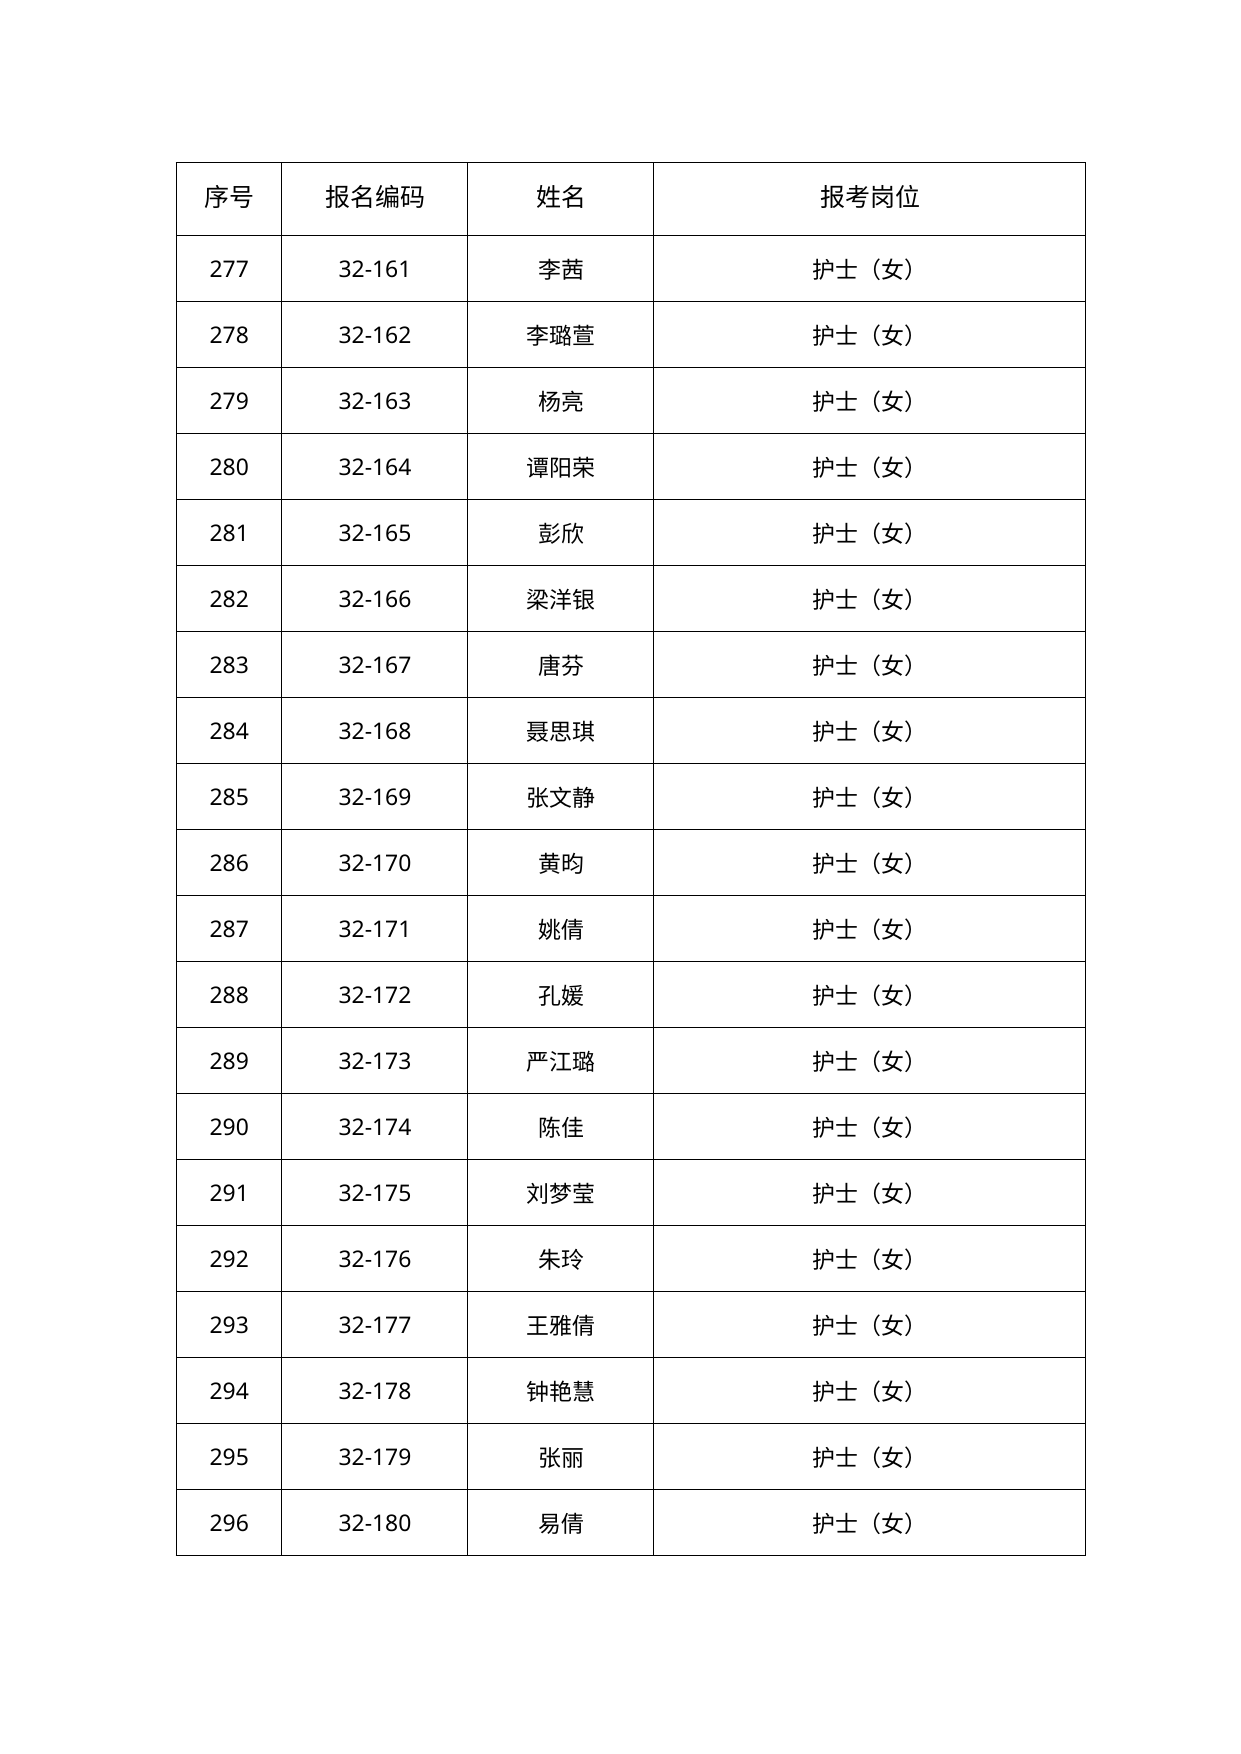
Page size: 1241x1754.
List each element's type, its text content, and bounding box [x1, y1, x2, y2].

table_cell 护士（女） [654, 302, 1085, 367]
table_cell 护士（女） [654, 896, 1085, 961]
table_cell 32-174 [282, 1094, 467, 1159]
table_cell 护士（女） [654, 1094, 1085, 1159]
table_cell 32-162 [282, 302, 467, 367]
table_cell 293 [177, 1292, 281, 1357]
table_cell 严江璐 [468, 1028, 653, 1093]
table_cell 姚倩 [468, 896, 653, 961]
table_cell 32-177 [282, 1292, 467, 1357]
table_cell 陈佳 [468, 1094, 653, 1159]
table_cell 290 [177, 1094, 281, 1159]
table_cell 张丽 [468, 1424, 653, 1489]
table_cell 32-161 [282, 236, 467, 301]
table_cell 唐芬 [468, 632, 653, 697]
table_cell 32-163 [282, 368, 467, 433]
table_cell 32-171 [282, 896, 467, 961]
table_cell 护士（女） [654, 632, 1085, 697]
table_cell 32-178 [282, 1358, 467, 1423]
table_cell 护士（女） [654, 368, 1085, 433]
table_cell 32-172 [282, 962, 467, 1027]
table_cell 护士（女） [654, 1160, 1085, 1225]
table_cell 朱玲 [468, 1226, 653, 1291]
table_cell 32-167 [282, 632, 467, 697]
table_cell 护士（女） [654, 1424, 1085, 1489]
table_cell 钟艳慧 [468, 1358, 653, 1423]
table_cell 280 [177, 434, 281, 499]
table_cell 护士（女） [654, 434, 1085, 499]
table_cell 32-166 [282, 566, 467, 631]
table_cell 284 [177, 698, 281, 763]
table_cell 李璐萱 [468, 302, 653, 367]
table_cell 279 [177, 368, 281, 433]
table_cell 32-176 [282, 1226, 467, 1291]
table_cell 护士（女） [654, 830, 1085, 895]
table_cell 孔媛 [468, 962, 653, 1027]
table_cell 283 [177, 632, 281, 697]
table_cell 296 [177, 1490, 281, 1555]
table_cell 32-175 [282, 1160, 467, 1225]
table_cell 谭阳荣 [468, 434, 653, 499]
table_cell 32-164 [282, 434, 467, 499]
table_cell 王雅倩 [468, 1292, 653, 1357]
table_cell 黄昀 [468, 830, 653, 895]
table_cell 护士（女） [654, 698, 1085, 763]
table_cell 32-180 [282, 1490, 467, 1555]
table_cell 32-165 [282, 500, 467, 565]
table_cell 32-169 [282, 764, 467, 829]
table_cell 292 [177, 1226, 281, 1291]
table_cell 护士（女） [654, 1028, 1085, 1093]
table_cell 护士（女） [654, 1226, 1085, 1291]
table_header 姓名 [468, 163, 653, 234]
table_header 报名编码 [282, 163, 467, 234]
table_cell 护士（女） [654, 500, 1085, 565]
table_cell 291 [177, 1160, 281, 1225]
table_cell 护士（女） [654, 764, 1085, 829]
table_cell 易倩 [468, 1490, 653, 1555]
table_cell 281 [177, 500, 281, 565]
table_cell 梁洋银 [468, 566, 653, 631]
table_cell 295 [177, 1424, 281, 1489]
table_cell 护士（女） [654, 962, 1085, 1027]
table_cell 刘梦莹 [468, 1160, 653, 1225]
table_cell 护士（女） [654, 566, 1085, 631]
table_cell 32-170 [282, 830, 467, 895]
table_cell 张文静 [468, 764, 653, 829]
table_header 序号 [177, 163, 281, 234]
table_cell 李茜 [468, 236, 653, 301]
table_cell 彭欣 [468, 500, 653, 565]
table_cell 杨亮 [468, 368, 653, 433]
table_cell 32-179 [282, 1424, 467, 1489]
table_cell 聂思琪 [468, 698, 653, 763]
table_cell 护士（女） [654, 1490, 1085, 1555]
table_cell 32-173 [282, 1028, 467, 1093]
table_cell 288 [177, 962, 281, 1027]
table_header 报考岗位 [654, 163, 1085, 234]
table_cell 289 [177, 1028, 281, 1093]
table_cell 286 [177, 830, 281, 895]
table_cell 287 [177, 896, 281, 961]
table_cell 护士（女） [654, 236, 1085, 301]
table_cell 32-168 [282, 698, 467, 763]
table_cell 277 [177, 236, 281, 301]
table_cell 285 [177, 764, 281, 829]
table_cell 护士（女） [654, 1358, 1085, 1423]
table_cell 294 [177, 1358, 281, 1423]
table_cell 282 [177, 566, 281, 631]
table_cell 护士（女） [654, 1292, 1085, 1357]
table_cell 278 [177, 302, 281, 367]
